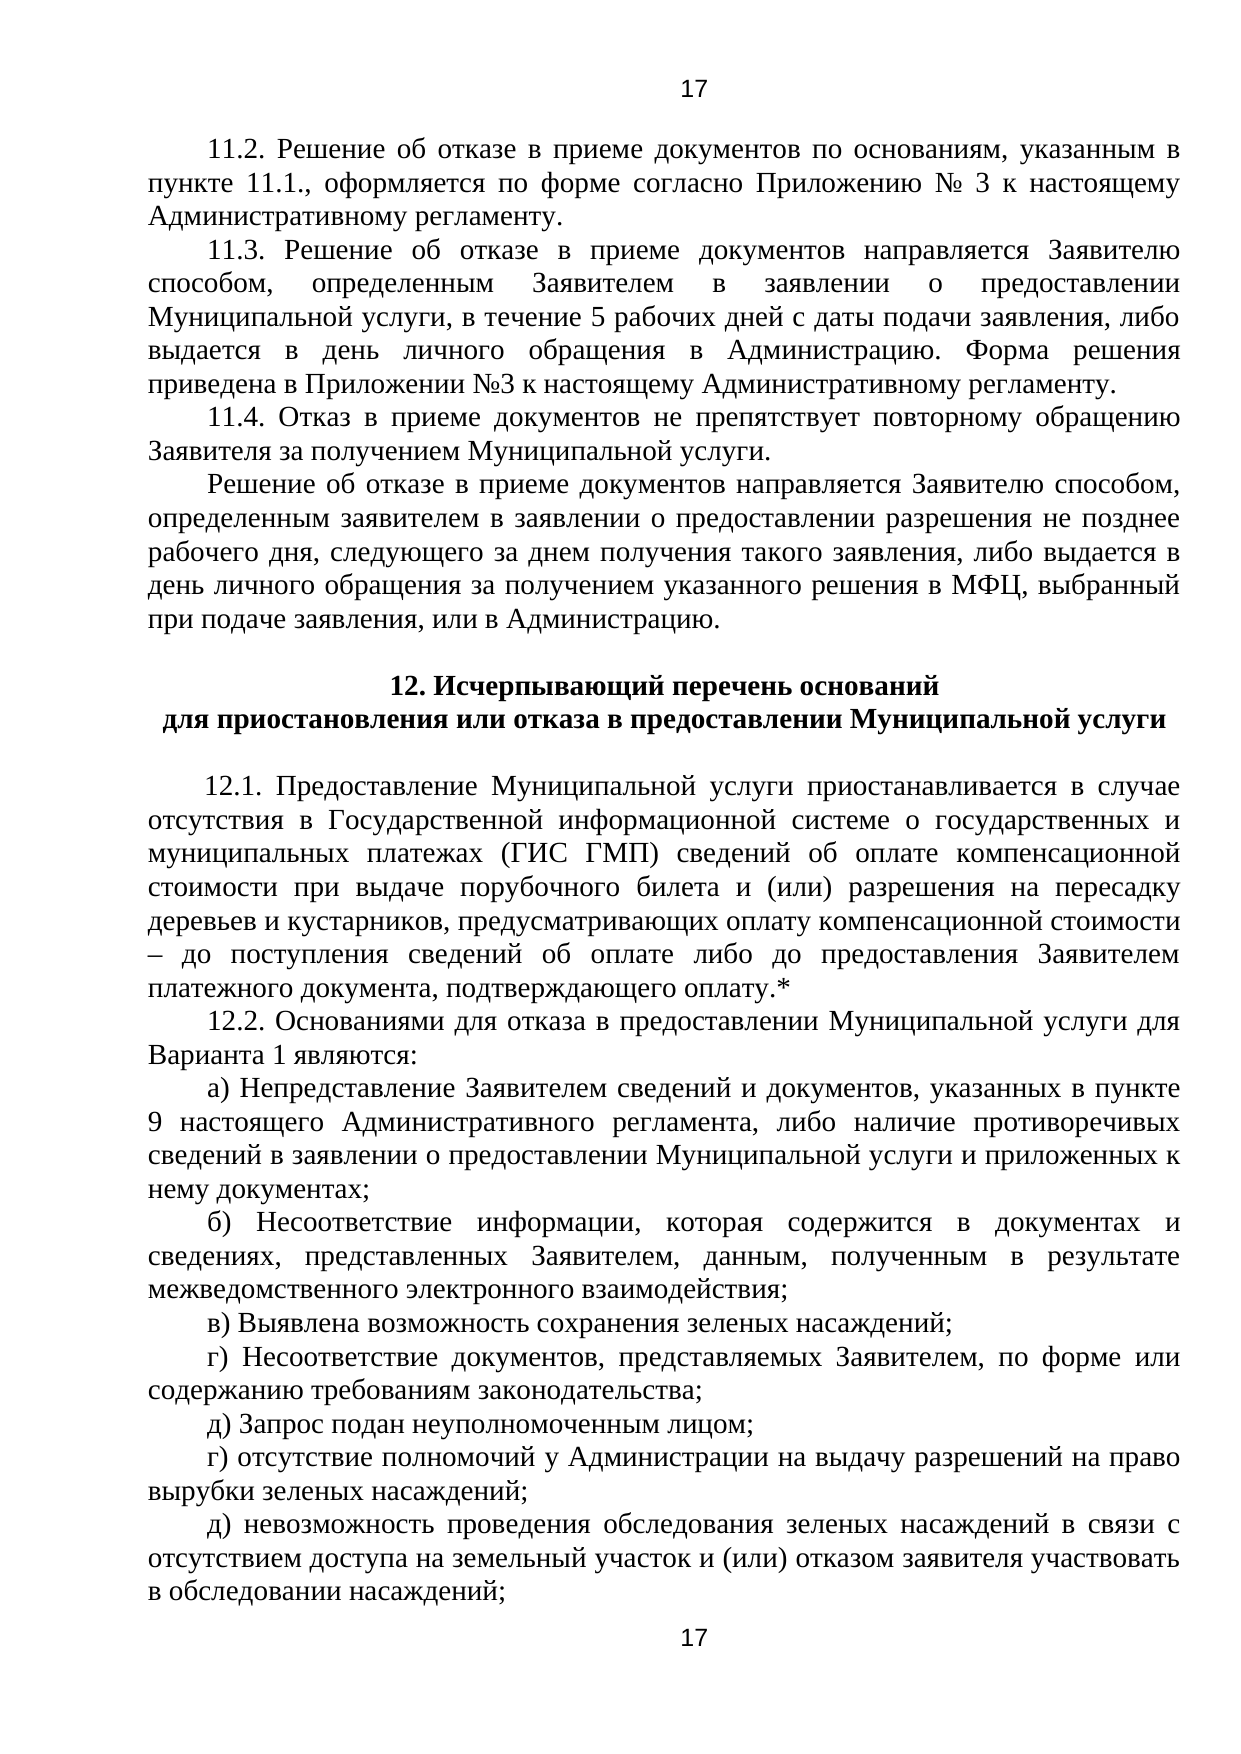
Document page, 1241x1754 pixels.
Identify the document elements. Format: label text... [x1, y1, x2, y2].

text 11.2. Решение об отказе в приеме документов по основаниям, указанным в пункте 11.1., оформляется по форме согласно Приложению № 3 к настоящему Административному регламенту. [148, 131, 1181, 232]
text 11.3. Решение об отказе в приеме документов направляется Заявителю способом, определенным Заявителем в заявлении о предоставлении Муниципальной услуги, в течение 5 рабочих дней с даты подачи заявления, либо выдается в день личного обращения в Администрацию. Форма решения приведена в Приложении №3 к настоящему Административному регламенту. [148, 232, 1181, 399]
text Решение об отказе в приеме документов направляется Заявителю способом, определенным заявителем в заявлении о предоставлении разрешения не позднее рабочего дня, следующего за днем получения такого заявления, либо выдается в день личного обращения за получением указанного решения в МФЦ, выбранный при подаче заявления, или в Администрацию. [148, 467, 1181, 634]
list 12.2. Основаниями для отказа в предоставлении Муниципальной услуги для Варианта 1 являются: [148, 1003, 1181, 1070]
text д) невозможность проведения обследования зеленых насаждений в связи с отсутствием доступа на земельный участок и (или) отказом заявителя участвовать в обследовании насаждений; [148, 1506, 1181, 1607]
text г) Несоответствие документов, представляемых Заявителем, по форме или содержанию требованиям законодательства; [148, 1339, 1181, 1406]
list б) Несоответствие информации, которая содержится в документах и сведениях, представленных Заявителем, данным, полученным в результате межведомственного электронного взаимодействия; [148, 1204, 1181, 1305]
text в) Выявлена возможность сохранения зеленых насаждений; [148, 1305, 1181, 1339]
text г) отсутствие полномочий у Администрации на выдачу разрешений на право вырубки зеленых насаждений; [148, 1439, 1181, 1506]
text 11.4. Отказ в приеме документов не препятствует повторному обращению Заявителя за получением Муниципальной услуги. [148, 399, 1181, 467]
text а) Непредставление Заявителем сведений и документов, указанных в пункте 9 настоящего Административного регламента, либо наличие противоречивых сведений в заявлении о предоставлении Муниципальной услуги и приложенных к нему документах; [148, 1070, 1181, 1204]
text 12. Исчерпывающий перечень оснований [148, 668, 1181, 701]
text для приостановления или отказа в предоставлении Муниципальной услуги [148, 701, 1181, 735]
text д) Запрос подан неуполномоченным лицом; [148, 1406, 1181, 1439]
text 12.1. Предоставление Муниципальной услуги приостанавливается в случае отсутствия в Государственной информационной системе о государственных и муниципальных платежах (ГИС ГМП) сведений об оплате компенсационной стоимости при выдаче порубочного билета и (или) разрешения на пересадку деревьев и кустарников, предусматривающих оплату компенсационной стоимости – до поступления сведений об оплате либо до предоставления Заявителем платежного документа, подтверждающего оплату.* [148, 768, 1181, 1003]
